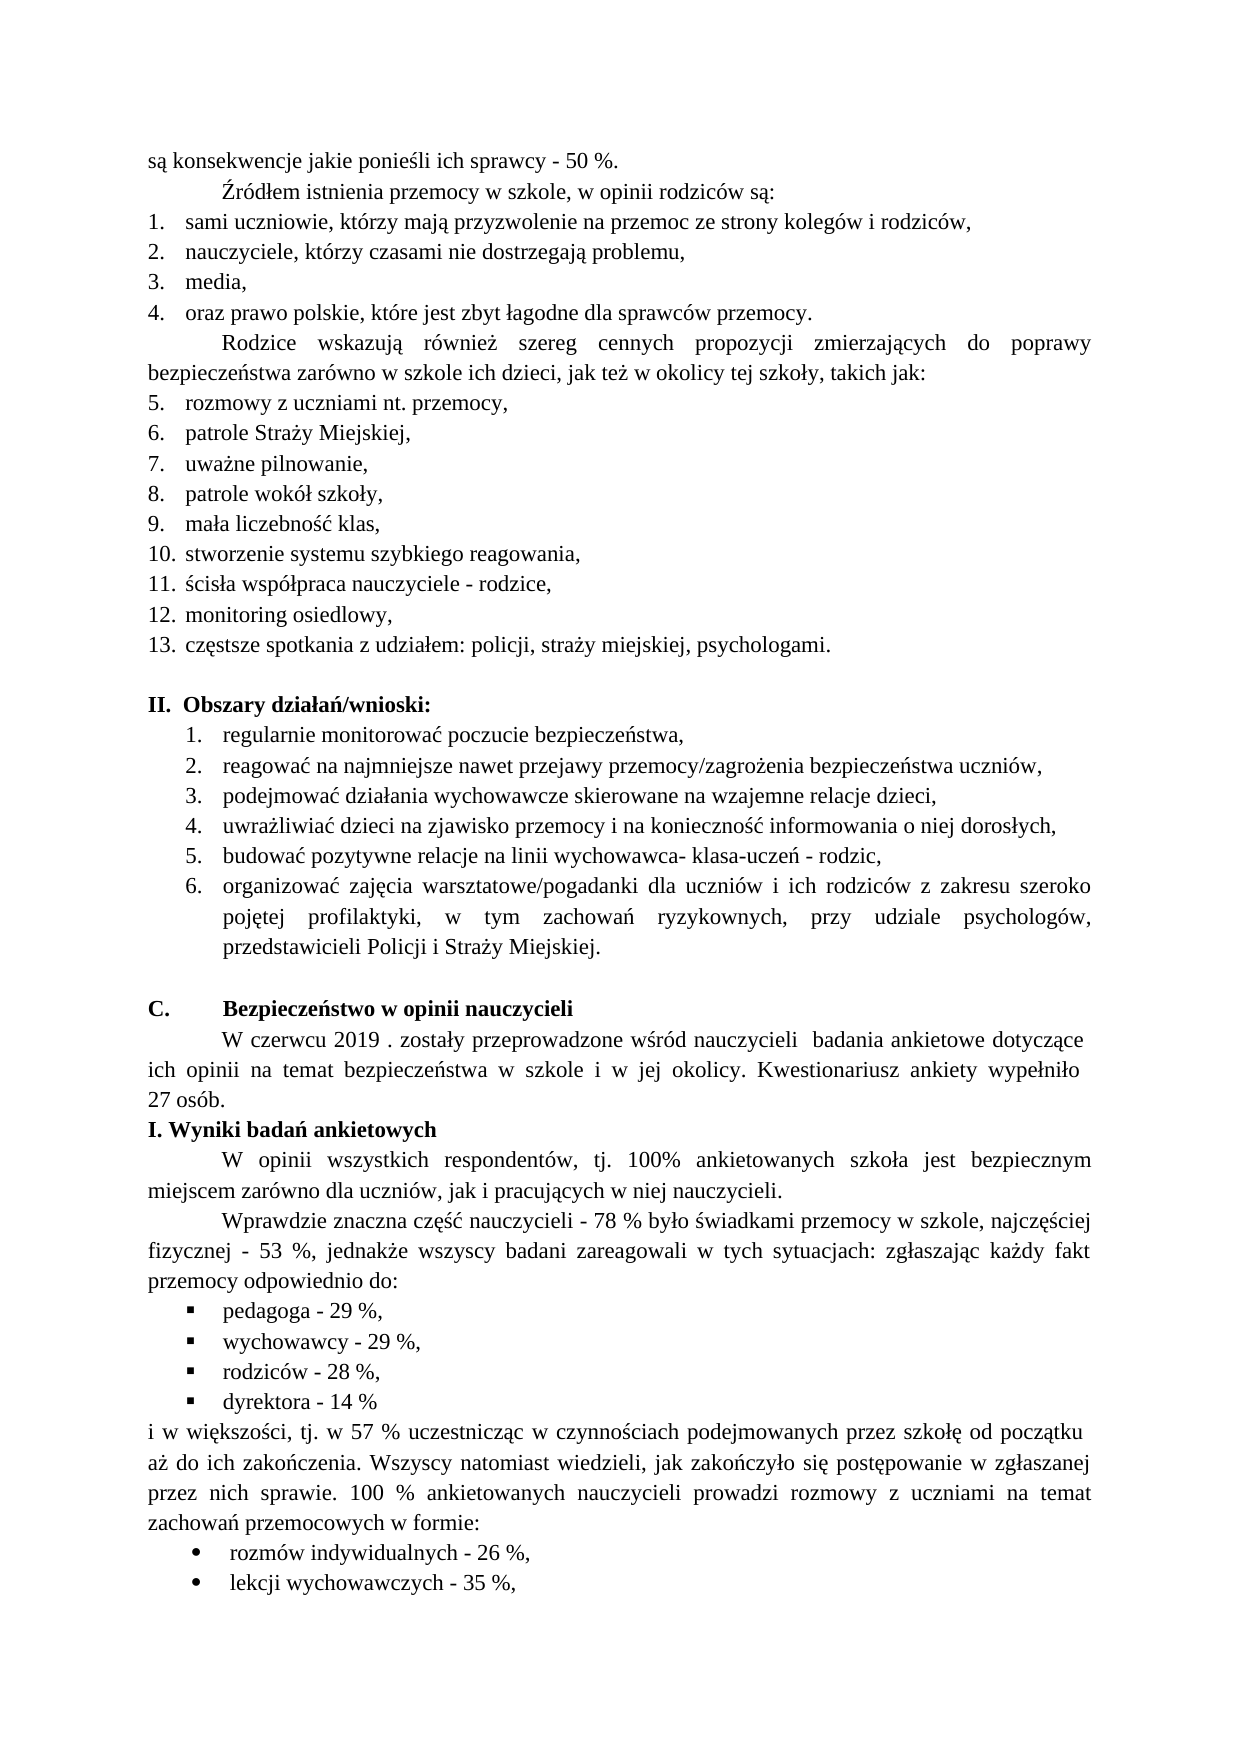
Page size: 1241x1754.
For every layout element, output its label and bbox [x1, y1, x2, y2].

table_header [136, 148, 1104, 1599]
